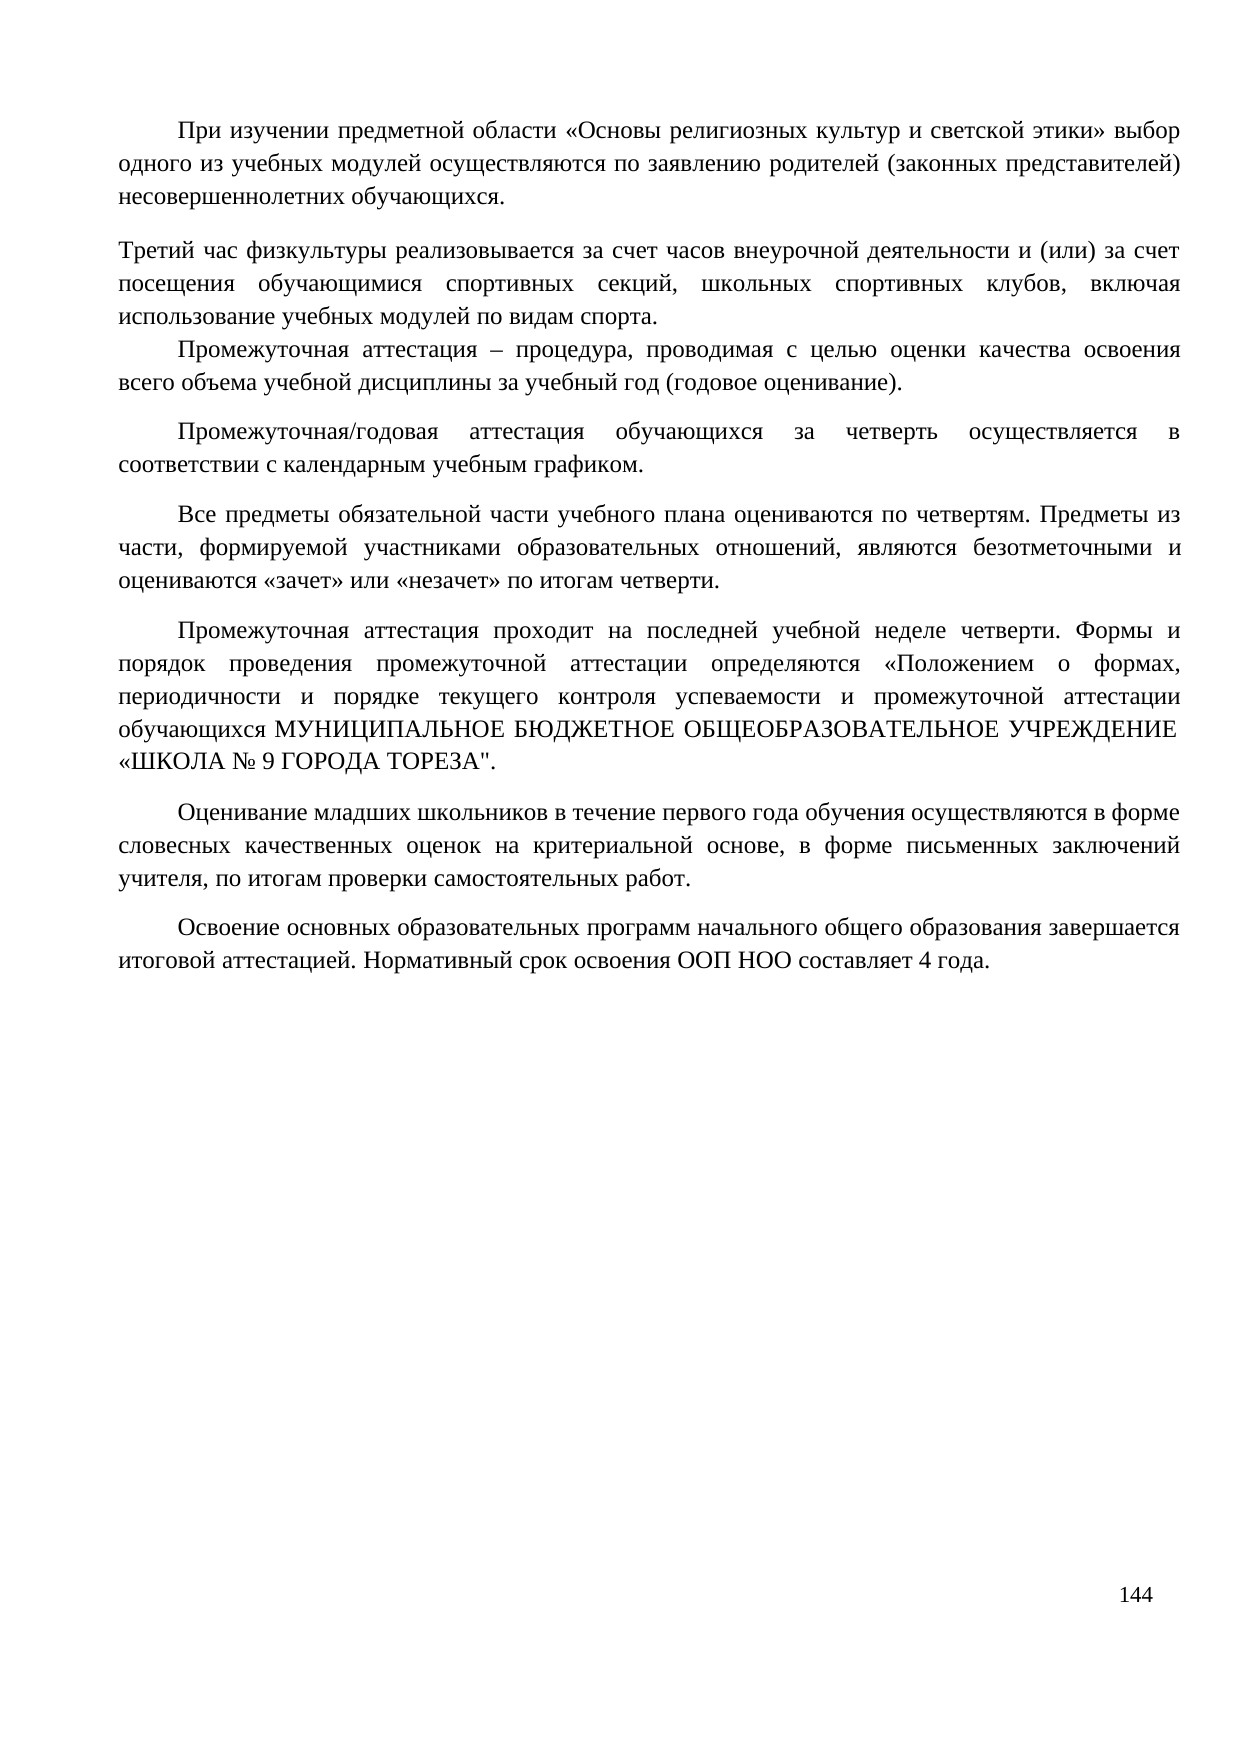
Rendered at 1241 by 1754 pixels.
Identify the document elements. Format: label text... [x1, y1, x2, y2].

text Освоение основных образовательных программ начального общего образования завершается итоговой аттестацией. Нормативный срок освоения ООП НОО составляет 4 года. [118, 912, 1181, 974]
text Оценивание младших школьников в течение первого года обучения осуществляются в форме словесных качественных оценок на критериальной основе, в форме письменных заключений учителя, по итогам проверки самостоятельных работ. [118, 797, 1181, 892]
text Промежуточная аттестация проходит на последней учебной неделе четверти. Формы и порядок проведения промежуточной аттестации определяются «Положением о формах, периодичности и порядке текущего контроля успеваемости и промежуточной аттестации обучающихся МУНИЦИПАЛЬНОЕ БЮДЖЕТНОЕ ОБЩЕОБРАЗОВАТЕЛЬНОЕ УЧРЕЖДЕНИЕ [118, 615, 1181, 743]
text Третий час физкультуры реализовывается за счет часов внеурочной деятельности и (или) за счет посещения обучающимися спортивных секций, школьных спортивных клубов, включая использование учебных модулей по видам спорта. [118, 235, 1181, 330]
text «ШКОЛА № 9 ГОРОДА ТОРЕЗА". [118, 747, 1196, 776]
text Все предметы обязательной части учебного плана оцениваются по четвертям. Предметы из части, формируемой участниками образовательных отношений, являются безотметочными и оцениваются «зачет» или «незачет» по итогам четверти. [118, 499, 1182, 594]
text При изучении предметной области «Основы религиозных культур и светской этики» выбор одного из учебных модулей осуществляются по заявлению родителей (законных представителей) несовершеннолетних обучающихся. [118, 115, 1182, 210]
text Промежуточная/годовая аттестация обучающихся за четверть осуществляется в соответствии с календарным учебным графиком. [118, 416, 1181, 478]
text Промежуточная аттестация – процедура, проводимая с целью оценки качества освоения всего объема учебной дисциплины за учебный год (годовое оценивание). [118, 334, 1181, 396]
